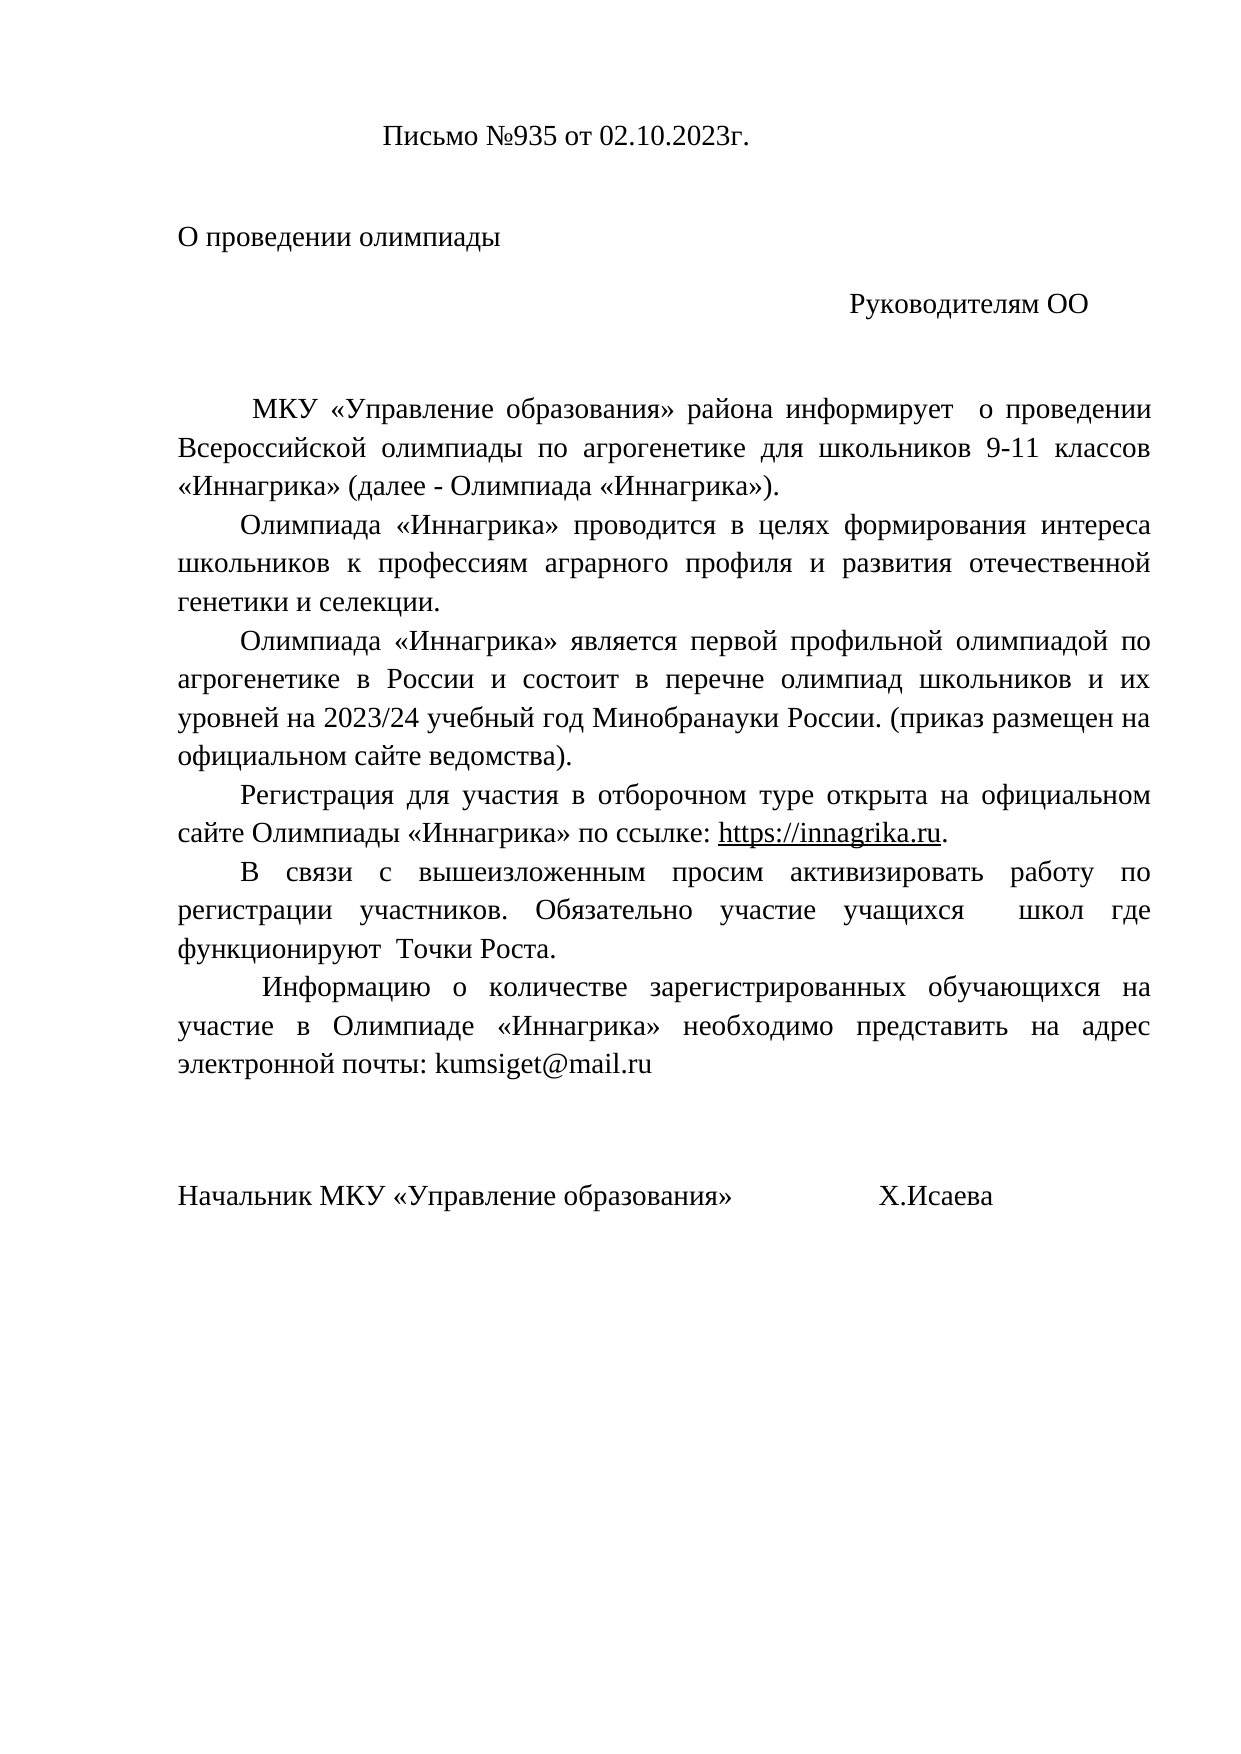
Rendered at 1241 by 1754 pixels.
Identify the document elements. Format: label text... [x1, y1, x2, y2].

text Письмо №935 от 02.10.2023г. [177, 118, 1152, 152]
text О проведении олимпиады [177, 219, 1152, 252]
text Олимпиада «Иннагрика» проводится в целях формирования интереса школьников к профессиям аграрного профиля и развития отечественной генетики и селекции. [177, 507, 1152, 618]
text Начальник МКУ «Управление образования» Х.Исаева [177, 1178, 1152, 1212]
text В связи с вышеизложенным просим активизировать работу по регистрации участников. Обязательно участие учащихся школ где функционируют Точки Роста. [177, 854, 1152, 964]
text Руководителям ОО [177, 286, 1152, 319]
text МКУ «Управление образования» района информирует о проведении Всероссийской олимпиады по агрогенетике для школьников 9-11 классов «Иннагрика» (далее - Олимпиада «Иннагрика»). [177, 391, 1152, 502]
text Регистрация для участия в отборочном туре открыта на официальном сайте Олимпиады «Иннагрика» по ссылке: https://innagrika.ru. [177, 777, 1152, 849]
text Олимпиада «Иннагрика» является первой профильной олимпиадой по агрогенетике в России и состоит в перечне олимпиад школьников и их уровней на 2023/24 учебный год Минобранауки России. (приказ размещен на официальном сайте ведомства). [177, 623, 1152, 772]
text Информацию о количестве зарегистрированных обучающихся на участие в Олимпиаде «Иннагрика» необходимо представить на адрес электронной почты: kumsiget@mail.ru [177, 969, 1152, 1080]
